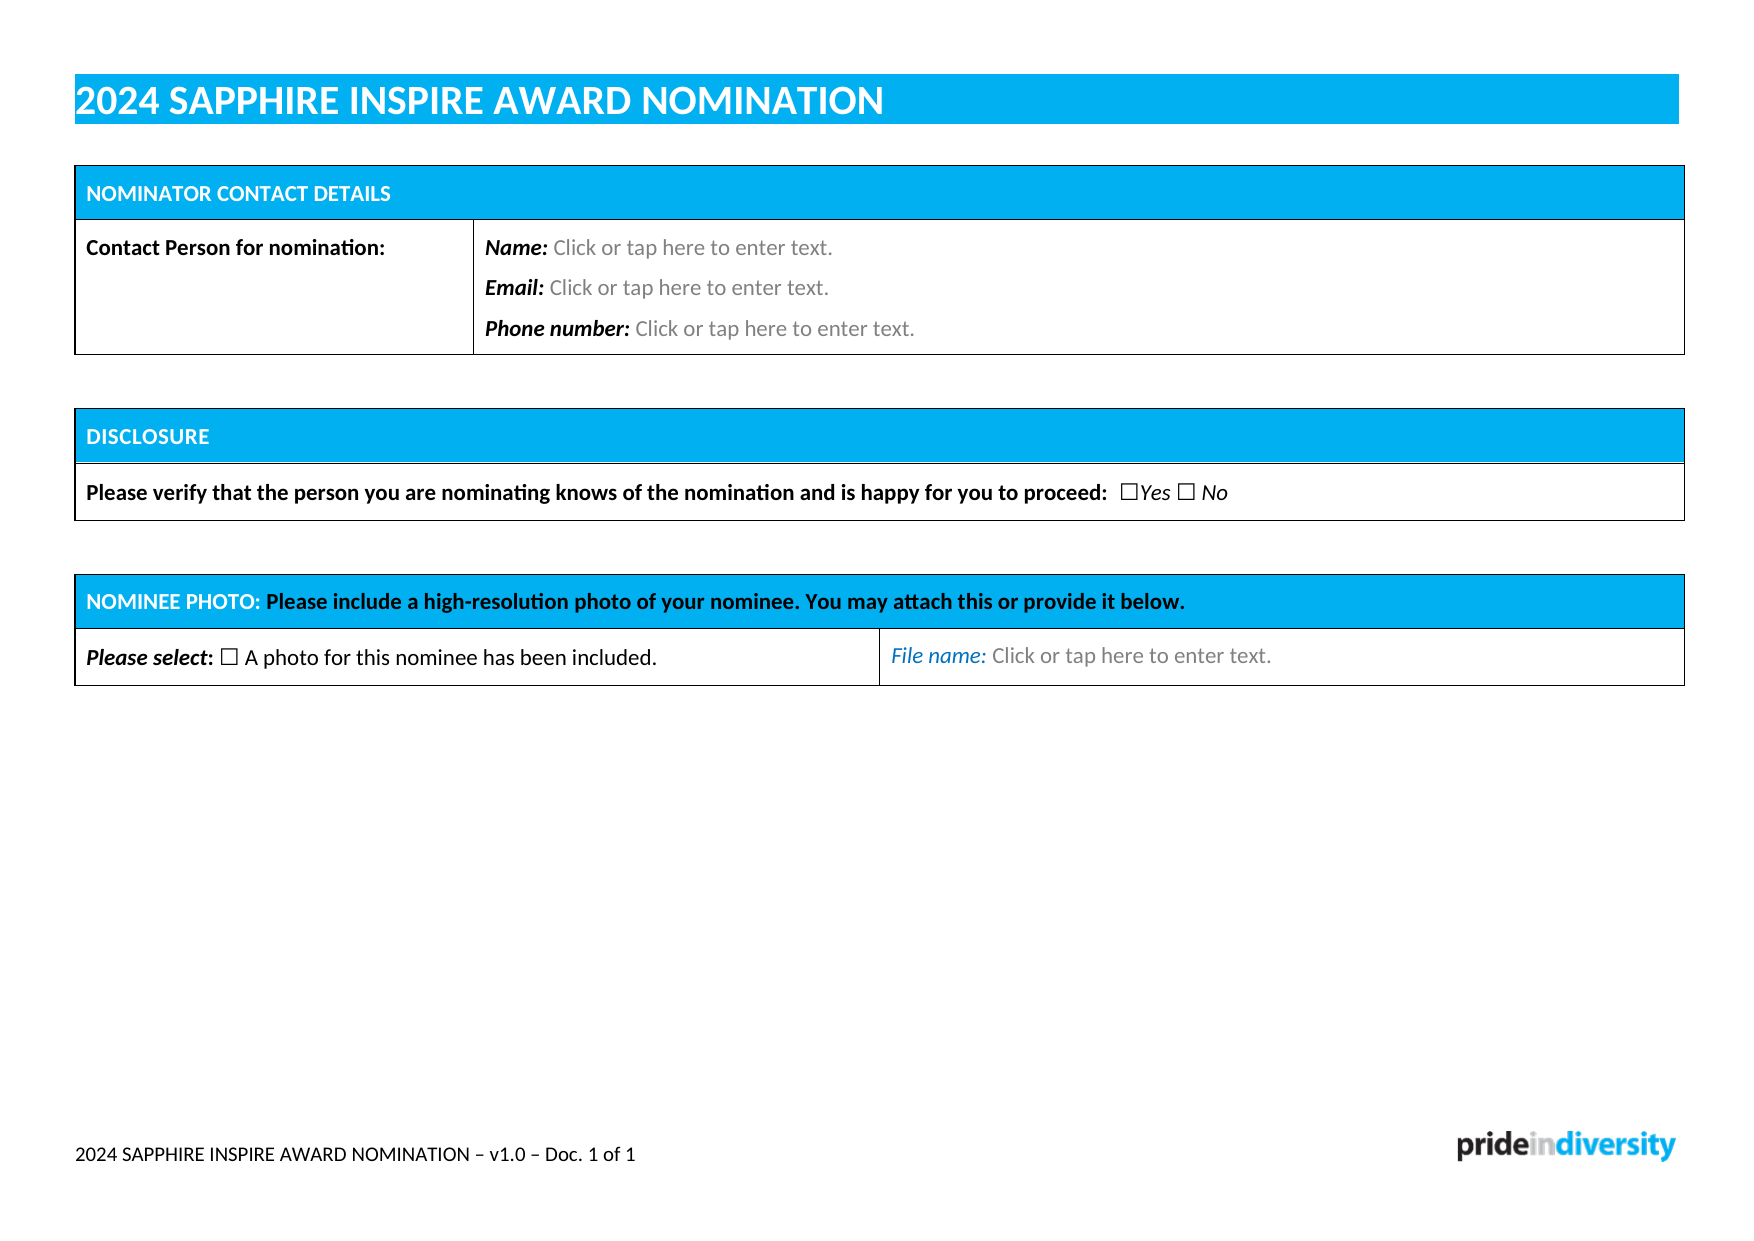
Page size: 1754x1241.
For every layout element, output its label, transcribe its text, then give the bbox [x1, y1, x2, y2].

picture [1666, 1142, 1676, 1162]
table_header DISCLOSURE [76, 409, 1684, 462]
table_header NOMINEE PHOTO: Please include a high-resolution photo of your nominee. You may attach this or provide it below. [76, 575, 1684, 628]
table_cell Please select: A photo for this nominee has been included. [76, 629, 879, 685]
table_cell Please verify that the person you are nominating knows of the nomination and is happy for you to proceed: Yes No [76, 464, 1684, 520]
table_cell File name: [880, 629, 1684, 685]
table_header NOMINATOR CONTACT DETAILS [76, 166, 1684, 219]
table_cell Name: Email: Phone number: [474, 220, 1684, 354]
table_cell Contact Person for nomination: [76, 220, 473, 354]
picture [1562, 1142, 1568, 1150]
picture [1457, 1131, 1676, 1162]
